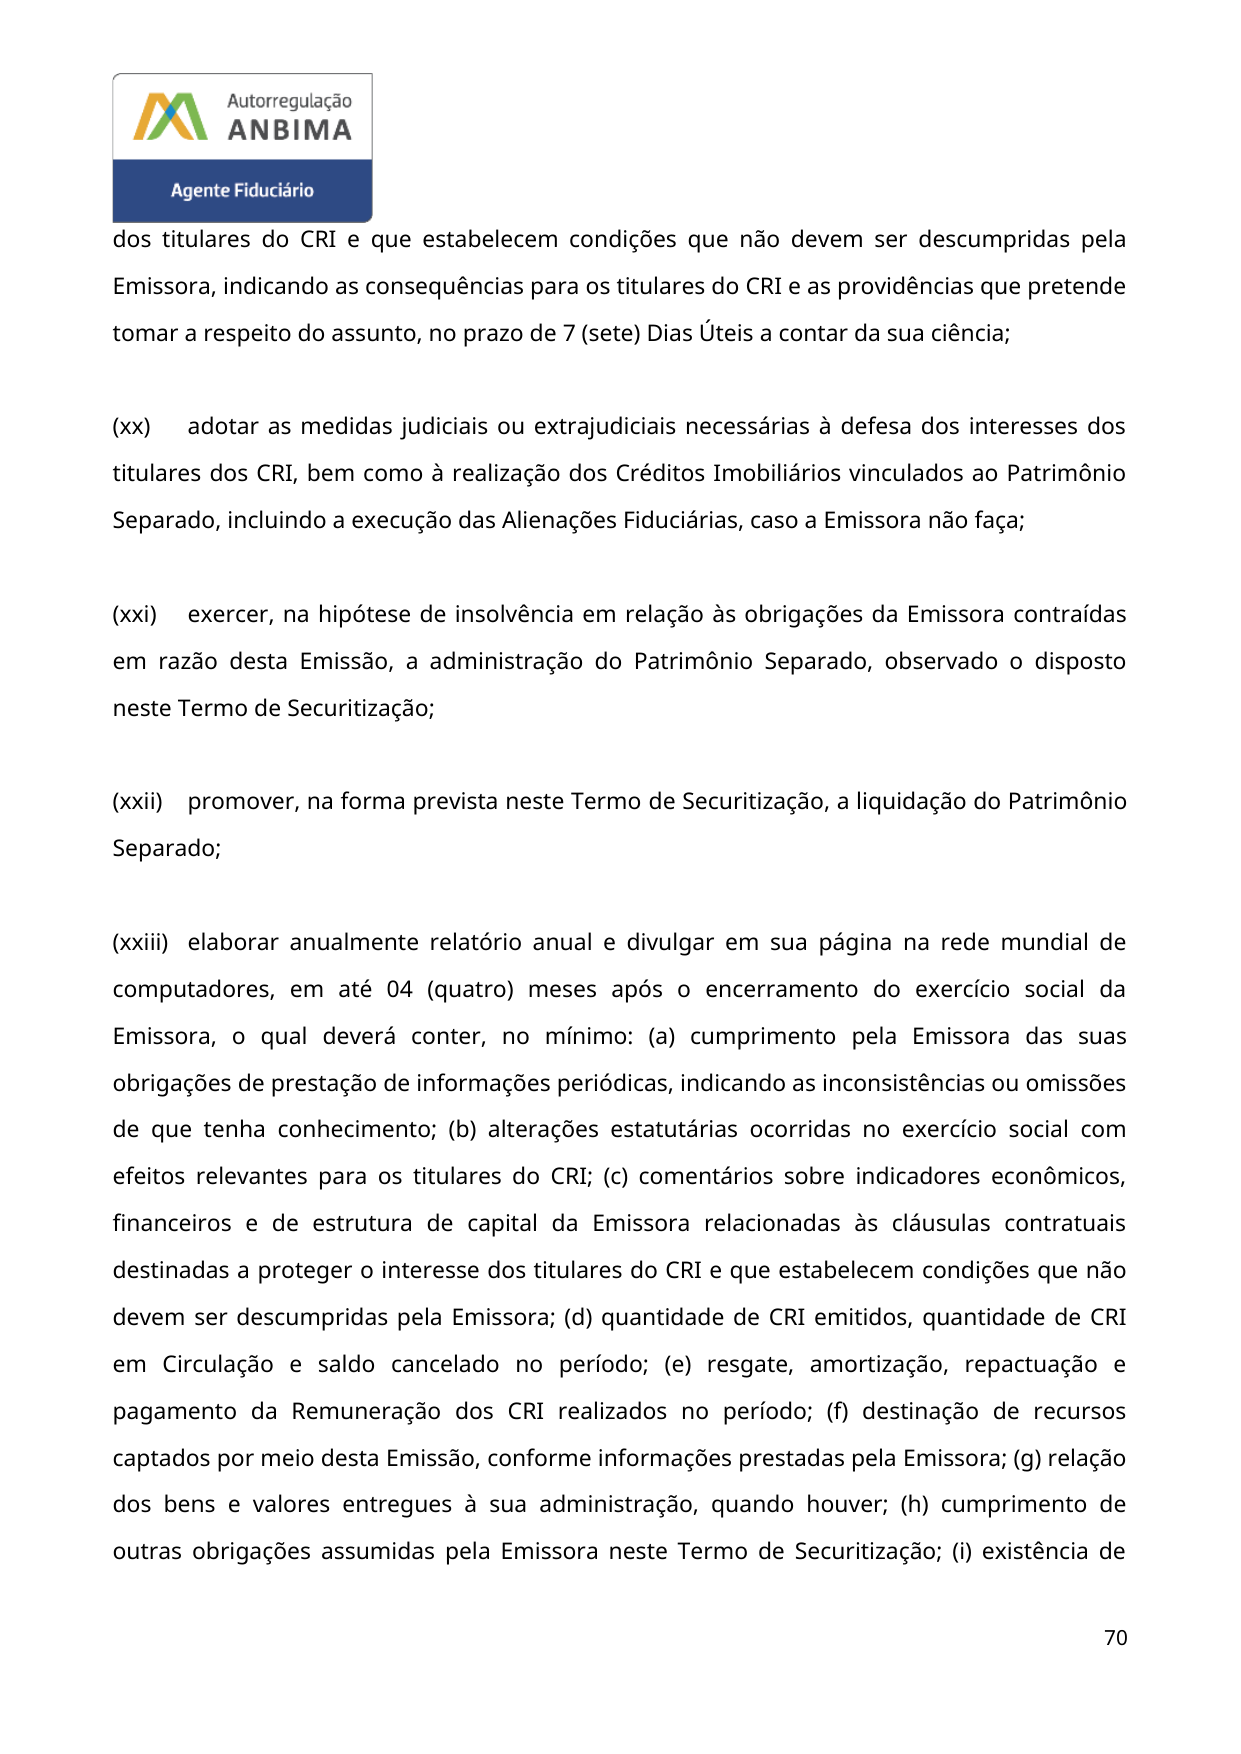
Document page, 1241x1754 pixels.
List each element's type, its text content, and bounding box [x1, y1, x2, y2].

list adotar as medidas judiciais ou extrajudiciais necessárias à defesa dos interesses dos titulares dos CRI, bem como à realização dos Créditos Imobiliários vinculados ao Patrimônio Separado, incluindo a execução das Alienações Fiduciárias, caso a Emissora não faça; [112, 410, 1128, 535]
picture [112, 73, 373, 223]
list promover, na forma prevista neste Termo de Securitização, a liquidação do Patrimônio Separado; [112, 785, 1128, 863]
list exercer, na hipótese de insolvência em relação às obrigações da Emissora contraídas em razão desta Emissão, a administração do Patrimônio Separado, observado o disposto neste Termo de Securitização; [112, 598, 1128, 723]
